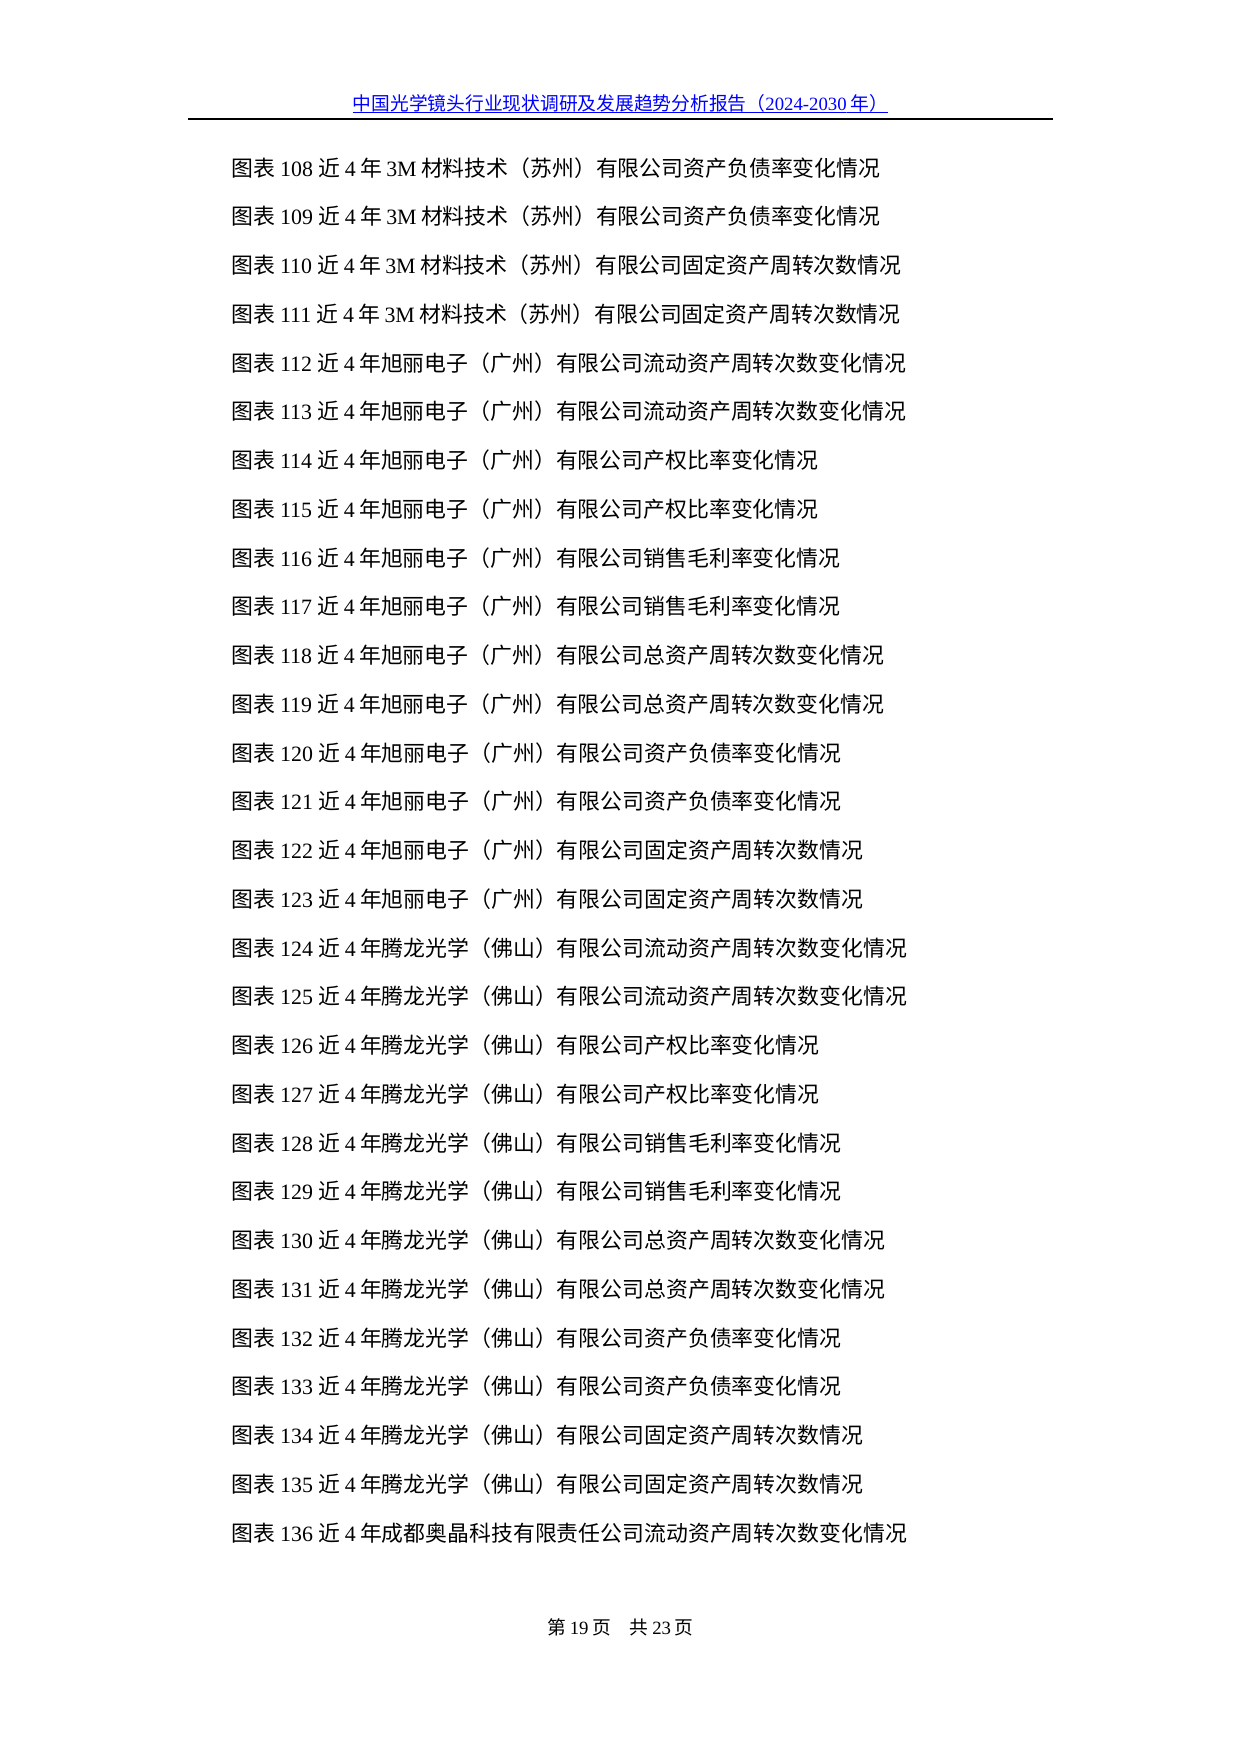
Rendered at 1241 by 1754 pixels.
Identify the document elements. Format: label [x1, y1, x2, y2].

text [187, 150, 1053, 1548]
